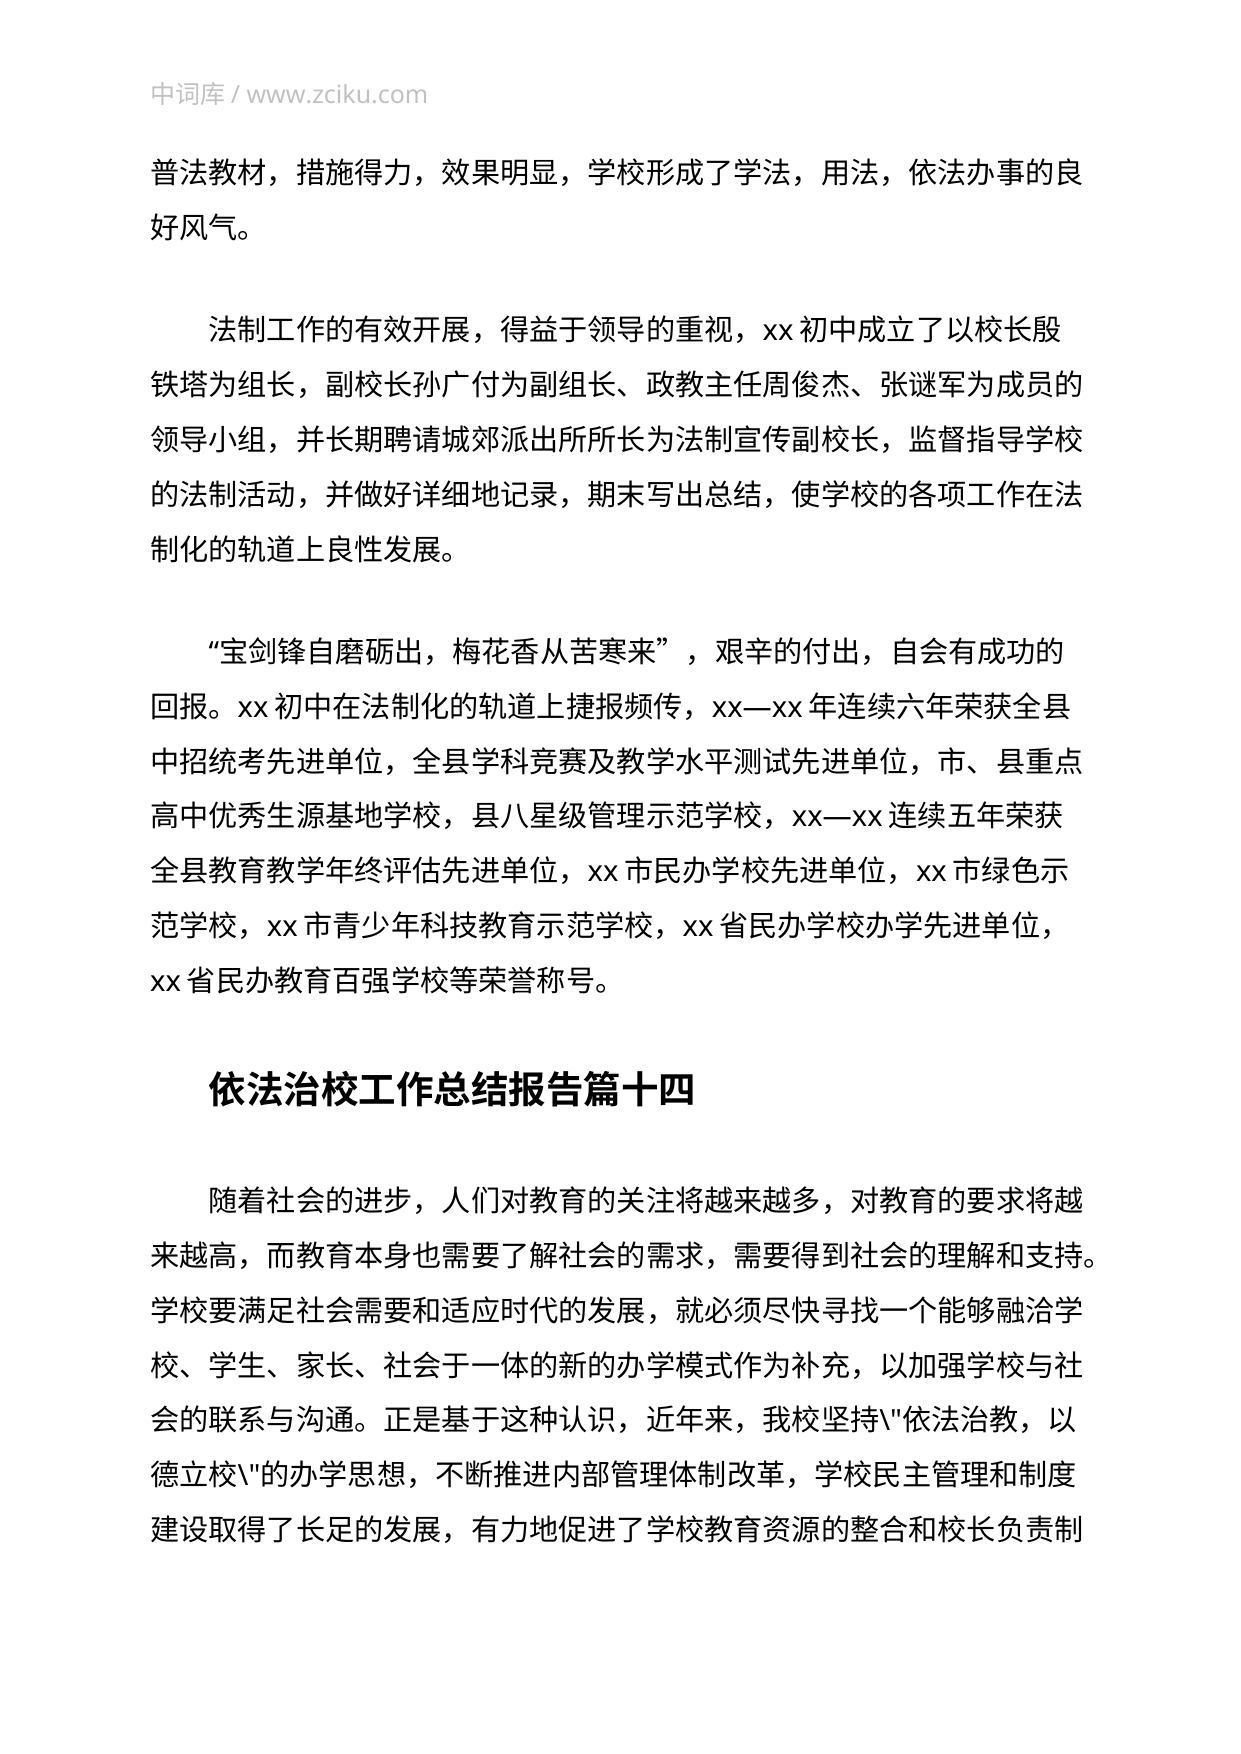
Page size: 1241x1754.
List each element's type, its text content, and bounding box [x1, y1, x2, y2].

text 法制工作的有效开展，得益于领导的重视，xx初中成立了以校长殷铁塔为组长，副校长孙广付为副组长、政教主任周俊杰、张谜军为成员的领导小组，并长期聘请城郊派出所所长为法制宣传副校长，监督指导学校的法制活动，并做好详细地记录，期末写出总结，使学校的各项工作在法制化的轨道上良性发展。 [150, 307, 1090, 569]
text 依法治校工作总结报告篇十四 [150, 1060, 1090, 1114]
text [150, 150, 1090, 247]
text “宝剑锋自磨砺出，梅花香从苦寒来”，艰辛的付出，自会有成功的回报。xx初中在法制化的轨道上捷报频传，xx—xx年连续六年荣获全县中招统考先进单位，全县学科竞赛及教学水平测试先进单位，市、县重点高中优秀生源基地学校，县八星级管理示范学校，xx—xx连续五年荣获全县教育教学年终评估先进单位，xx市民办学校先进单位，xx市绿色示范学校，xx市青少年科技教育示范学校，xx省民办学校办学先进单位，xx省民办教育百强学校等荣誉称号。 [150, 628, 1090, 1000]
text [150, 1177, 1090, 1549]
